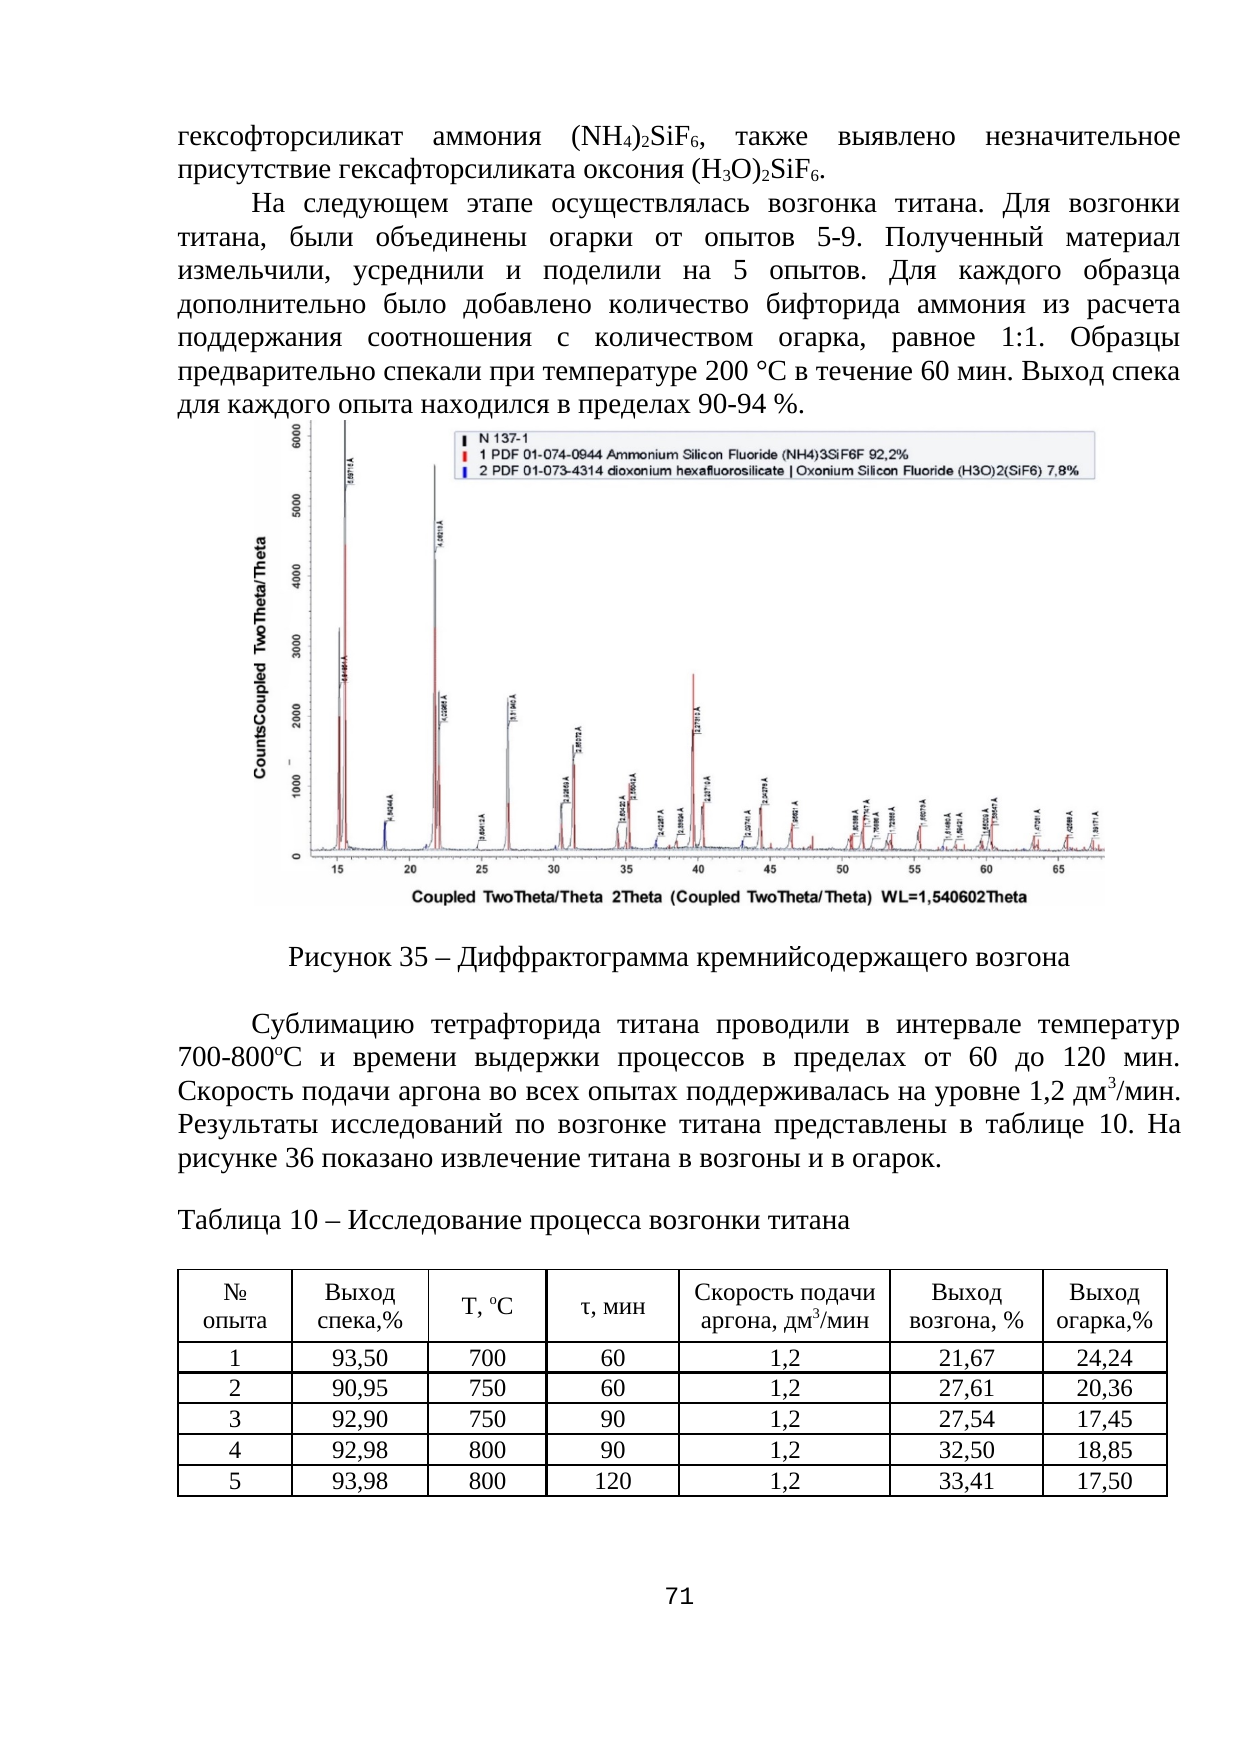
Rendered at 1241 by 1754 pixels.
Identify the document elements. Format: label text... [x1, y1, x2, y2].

text Таблица 10 – Исследование процесса возгонки титана [177, 1202, 1181, 1236]
text На следующем этапе осуществлялась возгонка титана. Для возгонки титана, были объединены огарки от опытов 5-9. Полученный материал измельчили, усреднили и поделили на 5 опытов. Для каждого образца дополнительно было добавлено количество бифторида аммония из расчета поддержания соотношения с количеством огарка, равное 1:1. Образцы предварительно спекали при температуре 200 °С в течение 60 мин. Выход спека для каждого опыта находился в пределах 90-94 %. [177, 185, 1181, 420]
table_header T, oC [429, 1270, 545, 1341]
table_cell 20,36 [1044, 1374, 1166, 1402]
table_cell 750 [429, 1404, 545, 1433]
table_cell 18,85 [1044, 1435, 1166, 1464]
table_cell 92,98 [293, 1435, 427, 1464]
table_cell 17,45 [1044, 1404, 1166, 1433]
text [177, 118, 1181, 185]
table_cell 17,50 [1044, 1466, 1166, 1495]
table_cell 90 [548, 1435, 678, 1464]
table_cell 1,2 [680, 1343, 889, 1371]
table_cell 32,50 [891, 1435, 1042, 1464]
table_header τ, мин [548, 1270, 678, 1341]
table_cell 1,2 [680, 1435, 889, 1464]
picture [253, 420, 1105, 906]
table_cell 800 [429, 1435, 545, 1464]
table_cell 800 [429, 1466, 545, 1495]
table_cell 90 [548, 1404, 678, 1433]
table_header Скорость подачи аргона, дм3/мин [680, 1270, 889, 1341]
table_cell 90,95 [293, 1374, 427, 1402]
text Сублимацию тетрафторида титана проводили в интервале температур 700-800оС и времени выдержки процессов в пределах от 60 до 120 мин. Скорость подачи аргона во всех опытах поддерживалась на уровне 1,2 дм3/мин. Результаты исследований по возгонке титана представлены в таблице 10. На рисунке 36 показано извлечение титана в возгоны и в огарок. [177, 1006, 1181, 1173]
table_header Выход спека,% [293, 1270, 428, 1341]
table_cell 21,67 [891, 1343, 1042, 1371]
table_cell 60 [548, 1374, 678, 1402]
table_cell 4 [179, 1435, 291, 1464]
table_cell 700 [429, 1343, 545, 1371]
table_cell 93,98 [293, 1466, 427, 1495]
table_header Выход возгона, % [891, 1270, 1042, 1341]
table_cell 1,2 [680, 1466, 889, 1495]
table_header № опыта [179, 1270, 291, 1341]
text Рисунок 35 – Диффрактограмма кремнийсодержащего возгона [177, 939, 1181, 972]
table_cell 1 [179, 1343, 291, 1371]
table_cell 93,50 [293, 1343, 427, 1371]
table_cell 33,41 [891, 1466, 1042, 1495]
table_cell 750 [429, 1374, 545, 1402]
table_header Выход огарка,% [1044, 1270, 1166, 1341]
table_cell 24,24 [1044, 1343, 1166, 1371]
table_cell 92,90 [293, 1404, 427, 1433]
table_cell 1,2 [680, 1404, 889, 1433]
table_cell 60 [548, 1343, 678, 1371]
table_cell 120 [548, 1466, 678, 1495]
table_cell 2 [179, 1374, 291, 1402]
table_cell 5 [179, 1466, 291, 1495]
table_cell 3 [179, 1404, 291, 1433]
table_cell 27,61 [891, 1374, 1042, 1402]
table_cell 27,54 [891, 1404, 1042, 1433]
table_cell 1,2 [680, 1374, 889, 1402]
